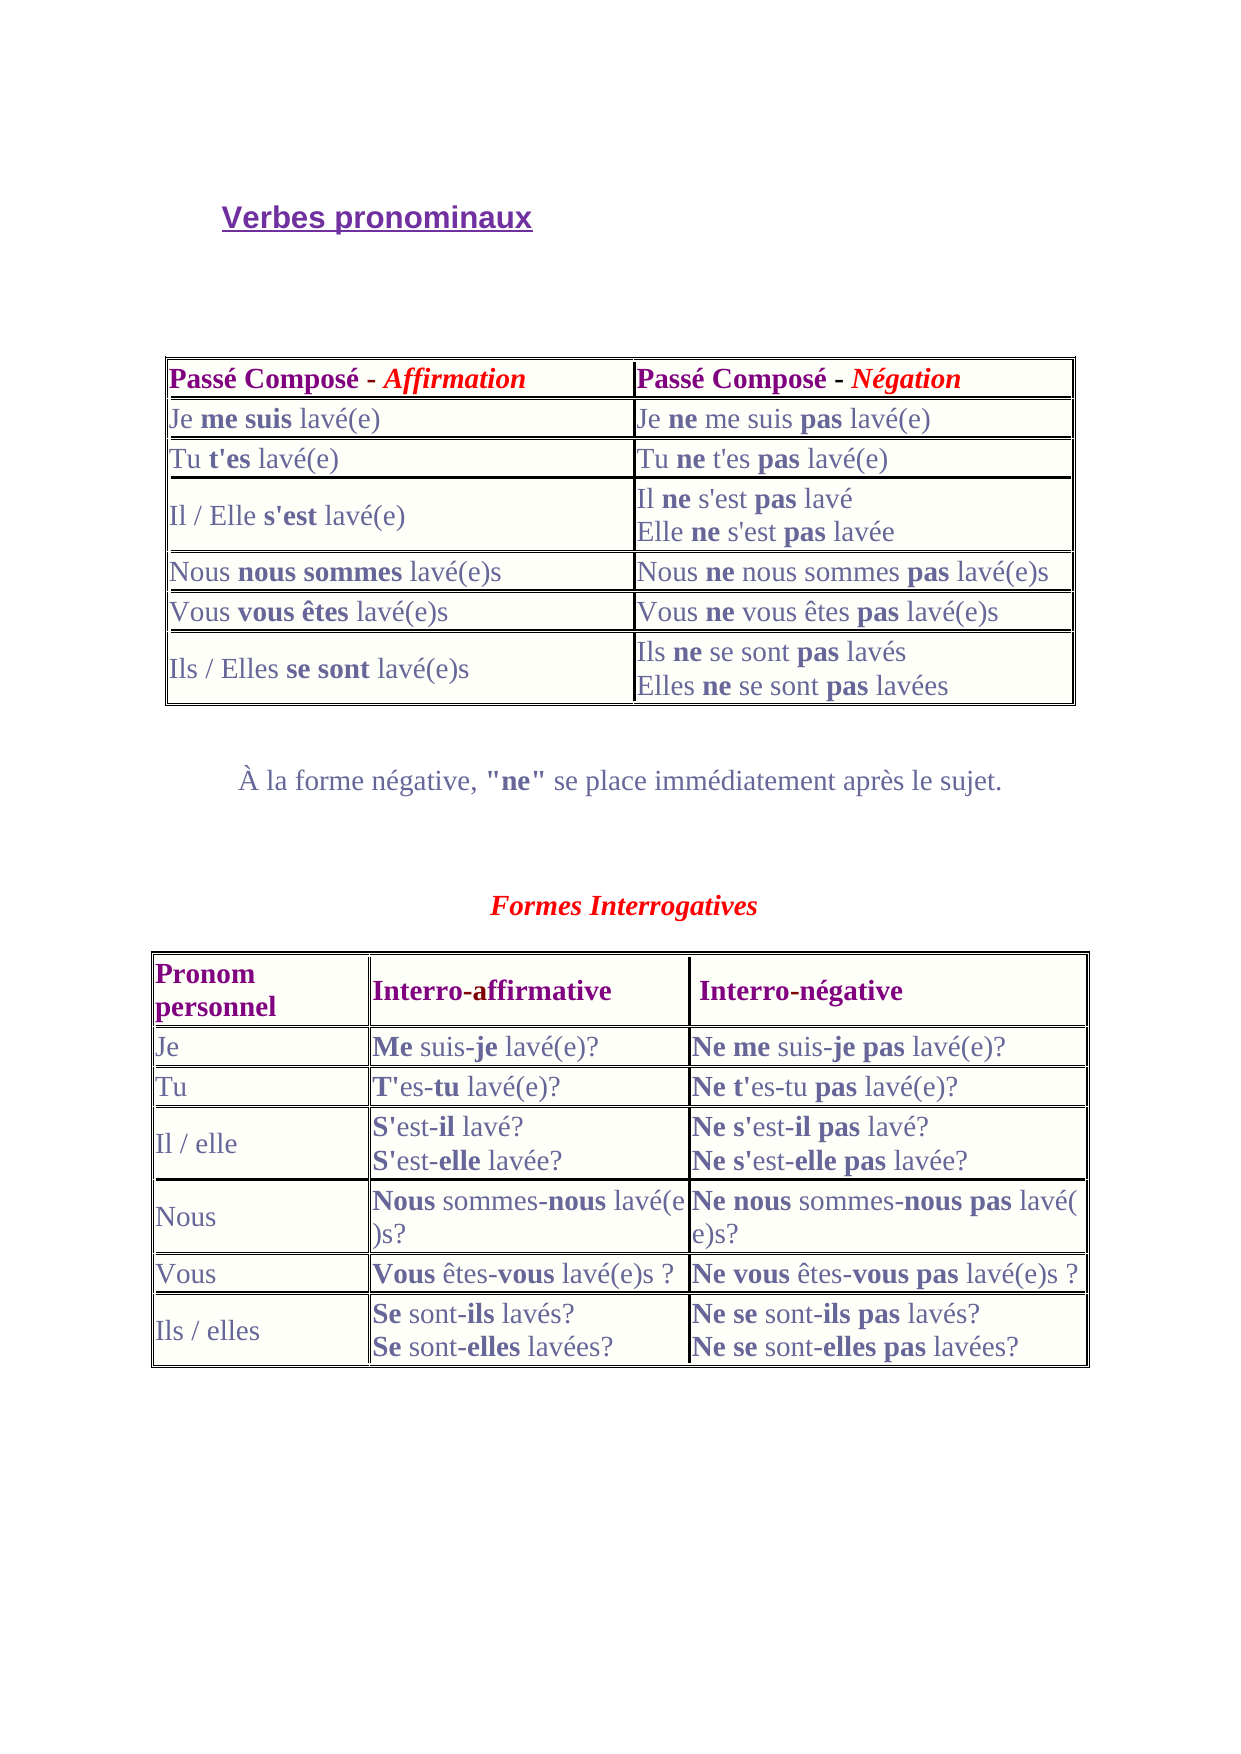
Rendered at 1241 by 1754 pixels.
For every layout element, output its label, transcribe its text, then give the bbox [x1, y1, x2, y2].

table_header À la forme négative, "ne" se place immédiatement après le sujet. Formes Interrogatives [147, 298, 1093, 1369]
text Verbes pronominaux [148, 199, 1093, 235]
